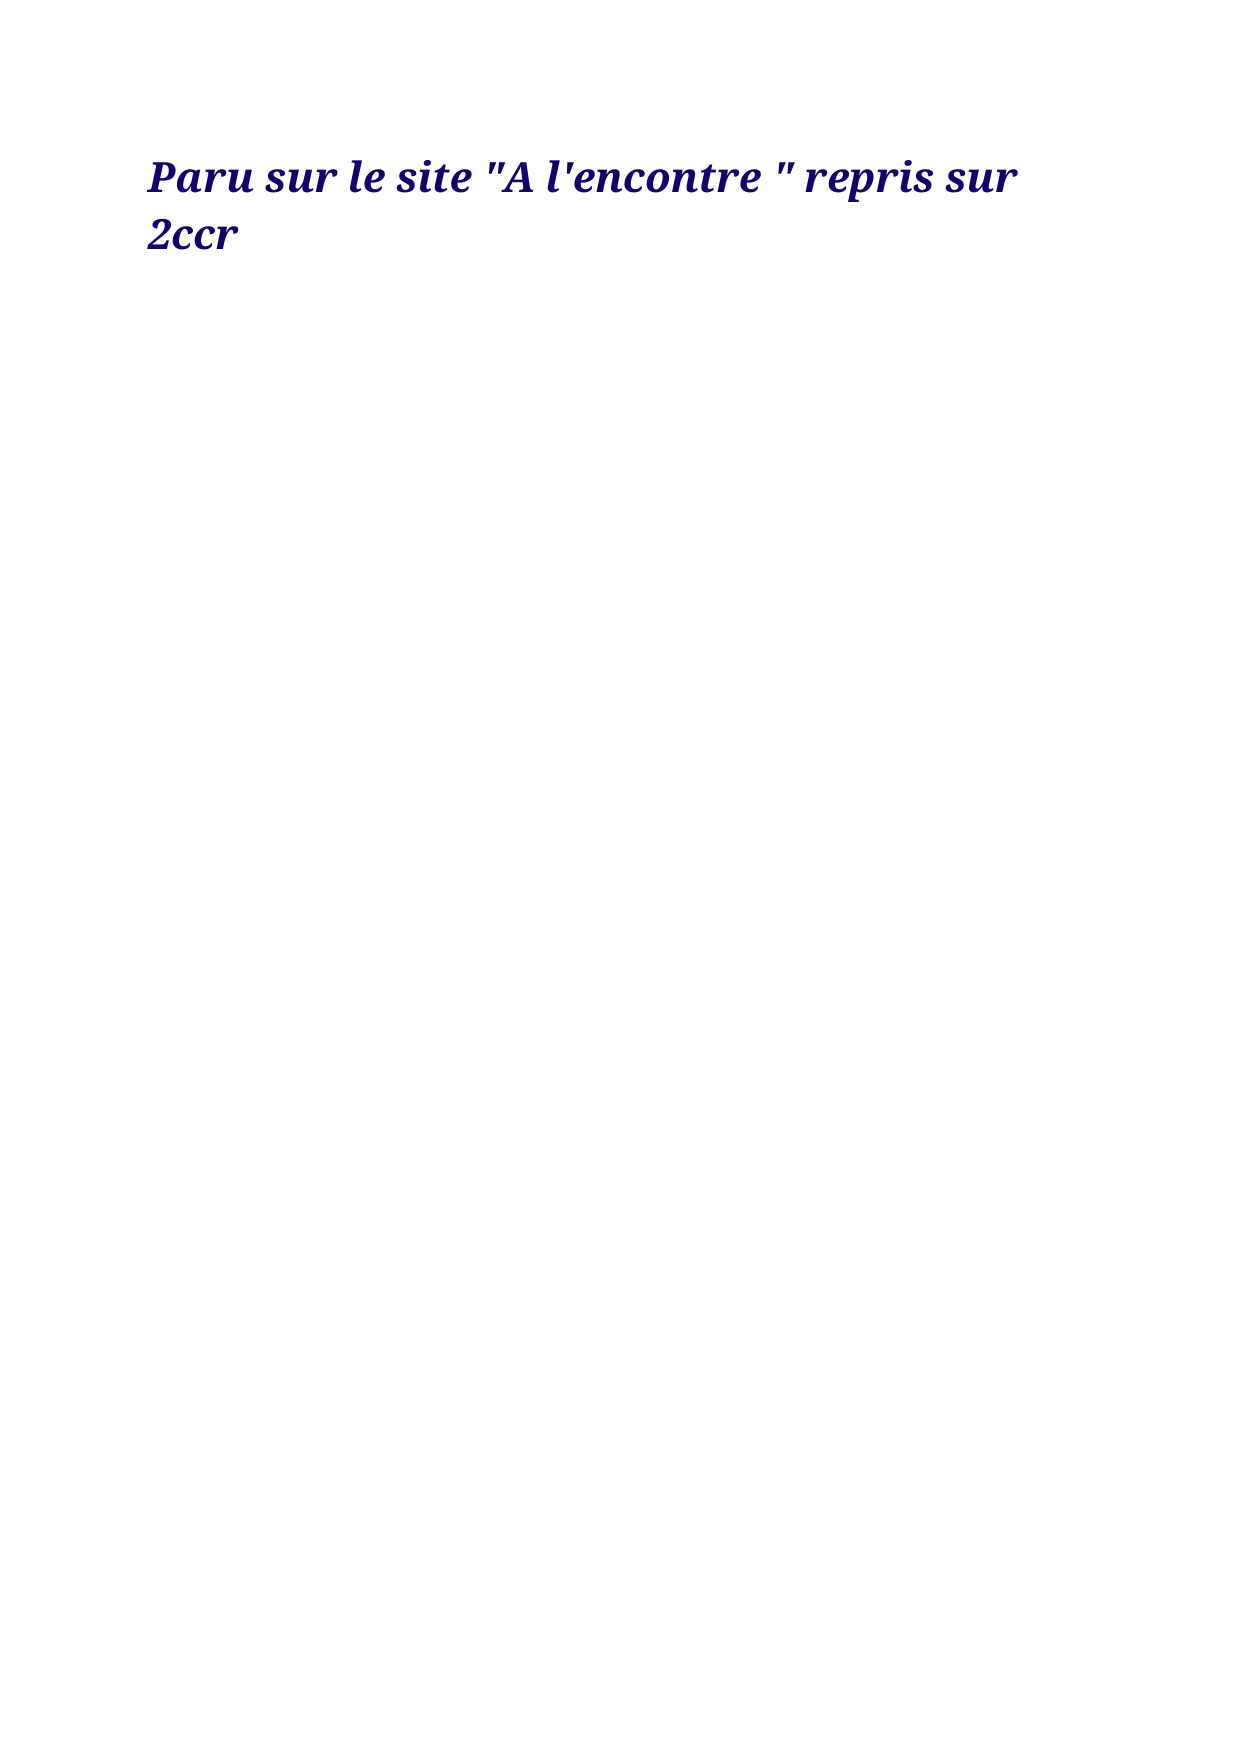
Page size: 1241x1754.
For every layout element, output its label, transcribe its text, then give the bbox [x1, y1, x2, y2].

text Paru sur le site "A l'encontre " repris sur 2ccr [148, 148, 1092, 261]
